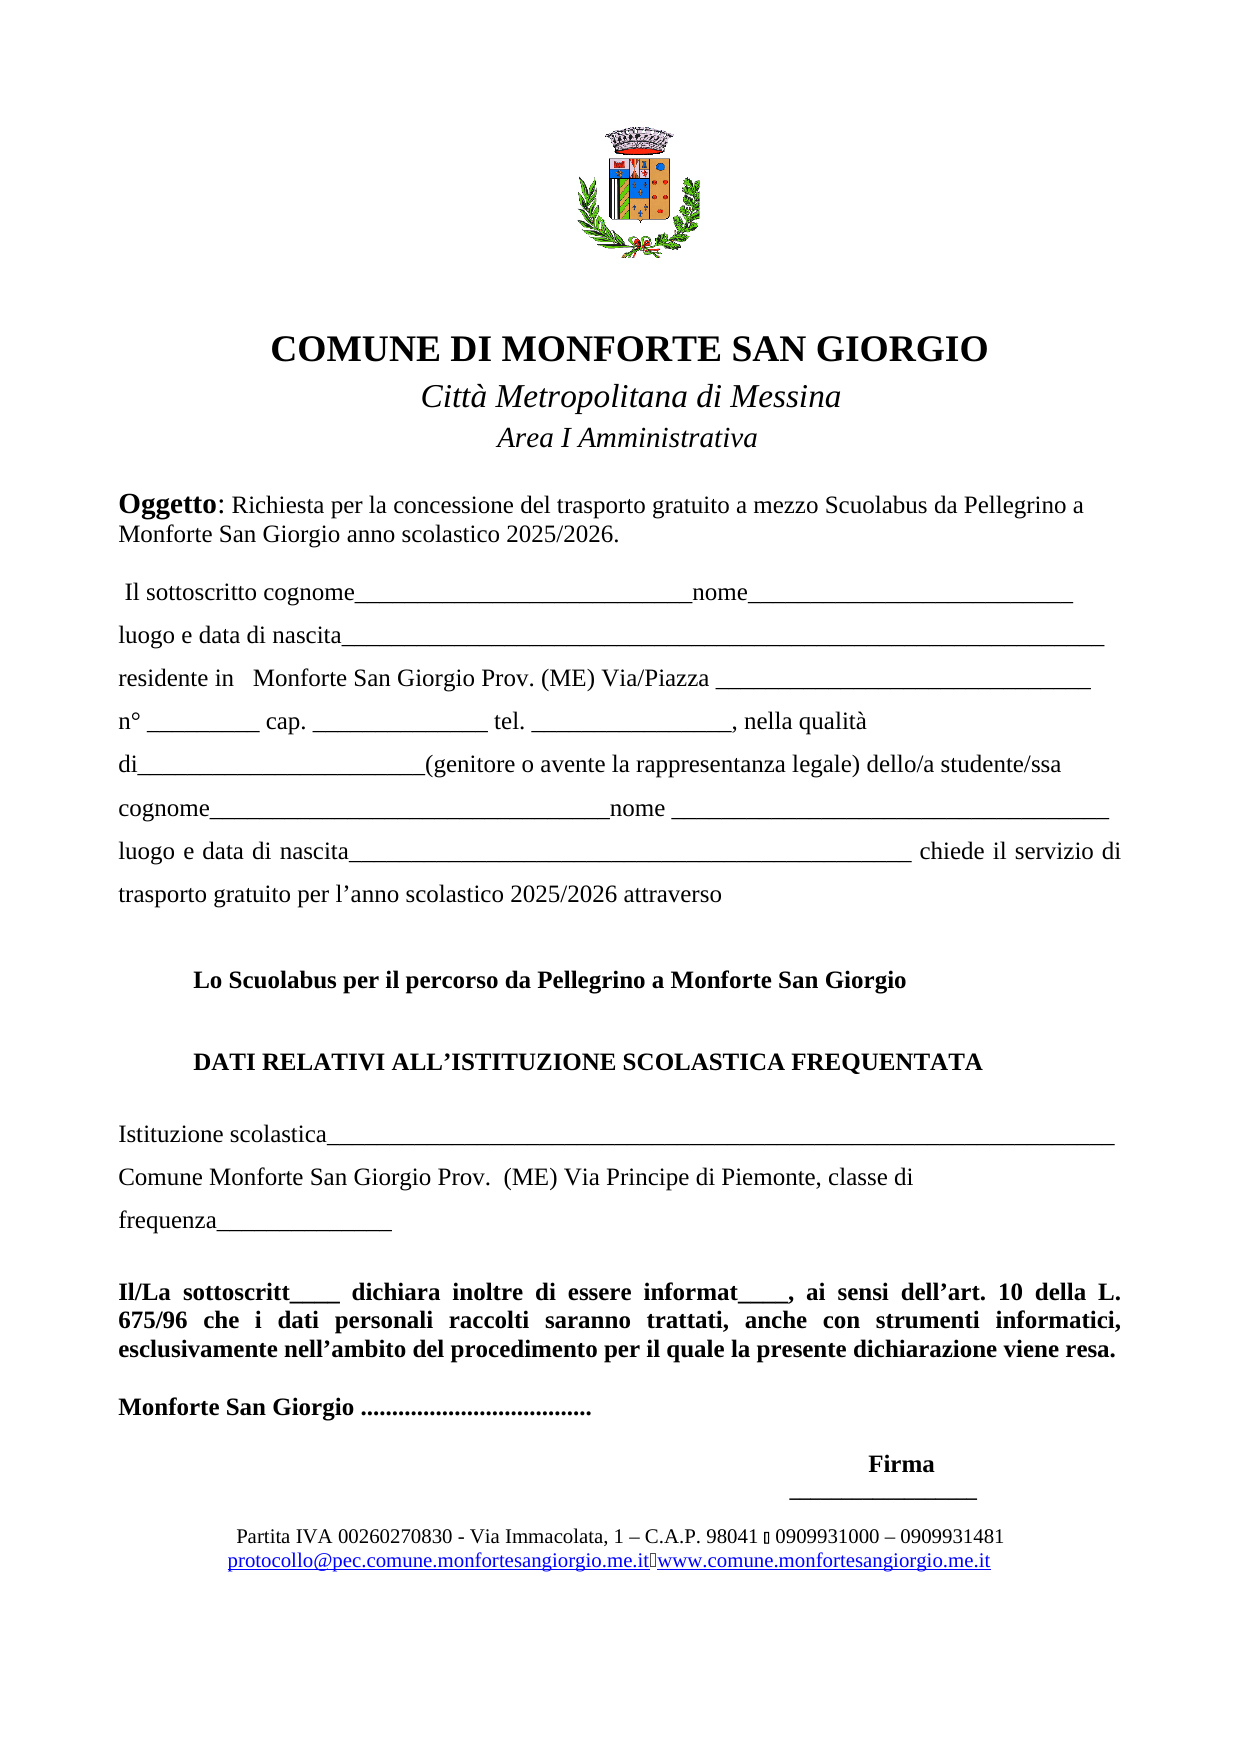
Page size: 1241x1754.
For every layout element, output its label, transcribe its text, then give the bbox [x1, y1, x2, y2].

text Monforte San Giorgio ..................................... [118, 1392, 1122, 1421]
text residente in Monforte San Giorgio Prov. (ME) Via/Piazza ______________________________ [118, 663, 1122, 692]
text DATI RELATIVI ALL’ISTITUZIONE SCOLASTICA FREQUENTATA [193, 1047, 1122, 1076]
text Città Metropolitana di Messina [118, 376, 1122, 414]
picture [575, 123, 700, 258]
text __________________ [118, 1478, 1122, 1502]
text luogo e data di nascita_____________________________________________ chiede il servizio di trasporto gratuito per l’anno scolastico 2025/2026 attraverso [118, 836, 1122, 908]
text Oggetto: Richiesta per la concessione del trasporto gratuito a mezzo Scuolabus da Pellegrino a Monforte San Giorgio anno scolastico 2025/2026. [118, 486, 1122, 548]
text n° _________ cap. ______________ tel. ________________, nella qualità di_______________________(genitore o avente la rappresentanza legale) dello/a studente/ssa cognome________________________________nome ___________________________________ [118, 706, 1122, 821]
text Comune Monforte San Giorgio Prov. (ME) Via Principe di Piemonte, classe di frequenza______________ [118, 1162, 1122, 1234]
text Il/La sottoscritt____ dichiara inoltre di essere informat____, ai sensi dell’art. 10 della L. 675/96 che i dati personali raccolti saranno trattati, anche con strumenti informatici, esclusivamente nell’ambito del procedimento per il quale la presente dichiarazione viene resa. [118, 1277, 1122, 1363]
text Il sottoscritto cognome___________________________nome__________________________ [118, 577, 1122, 606]
text Lo Scuolabus per il percorso da Pellegrino a Monforte San Giorgio [193, 965, 1122, 994]
text Area I Amministrativa [118, 420, 1122, 453]
text Firma [118, 1449, 1122, 1478]
text COMUNE DI MONFORTE SAN GIORGIO [118, 326, 1122, 369]
text Istituzione scolastica_______________________________________________________________ [118, 1119, 1122, 1147]
text luogo e data di nascita_____________________________________________________________ [118, 620, 1122, 649]
